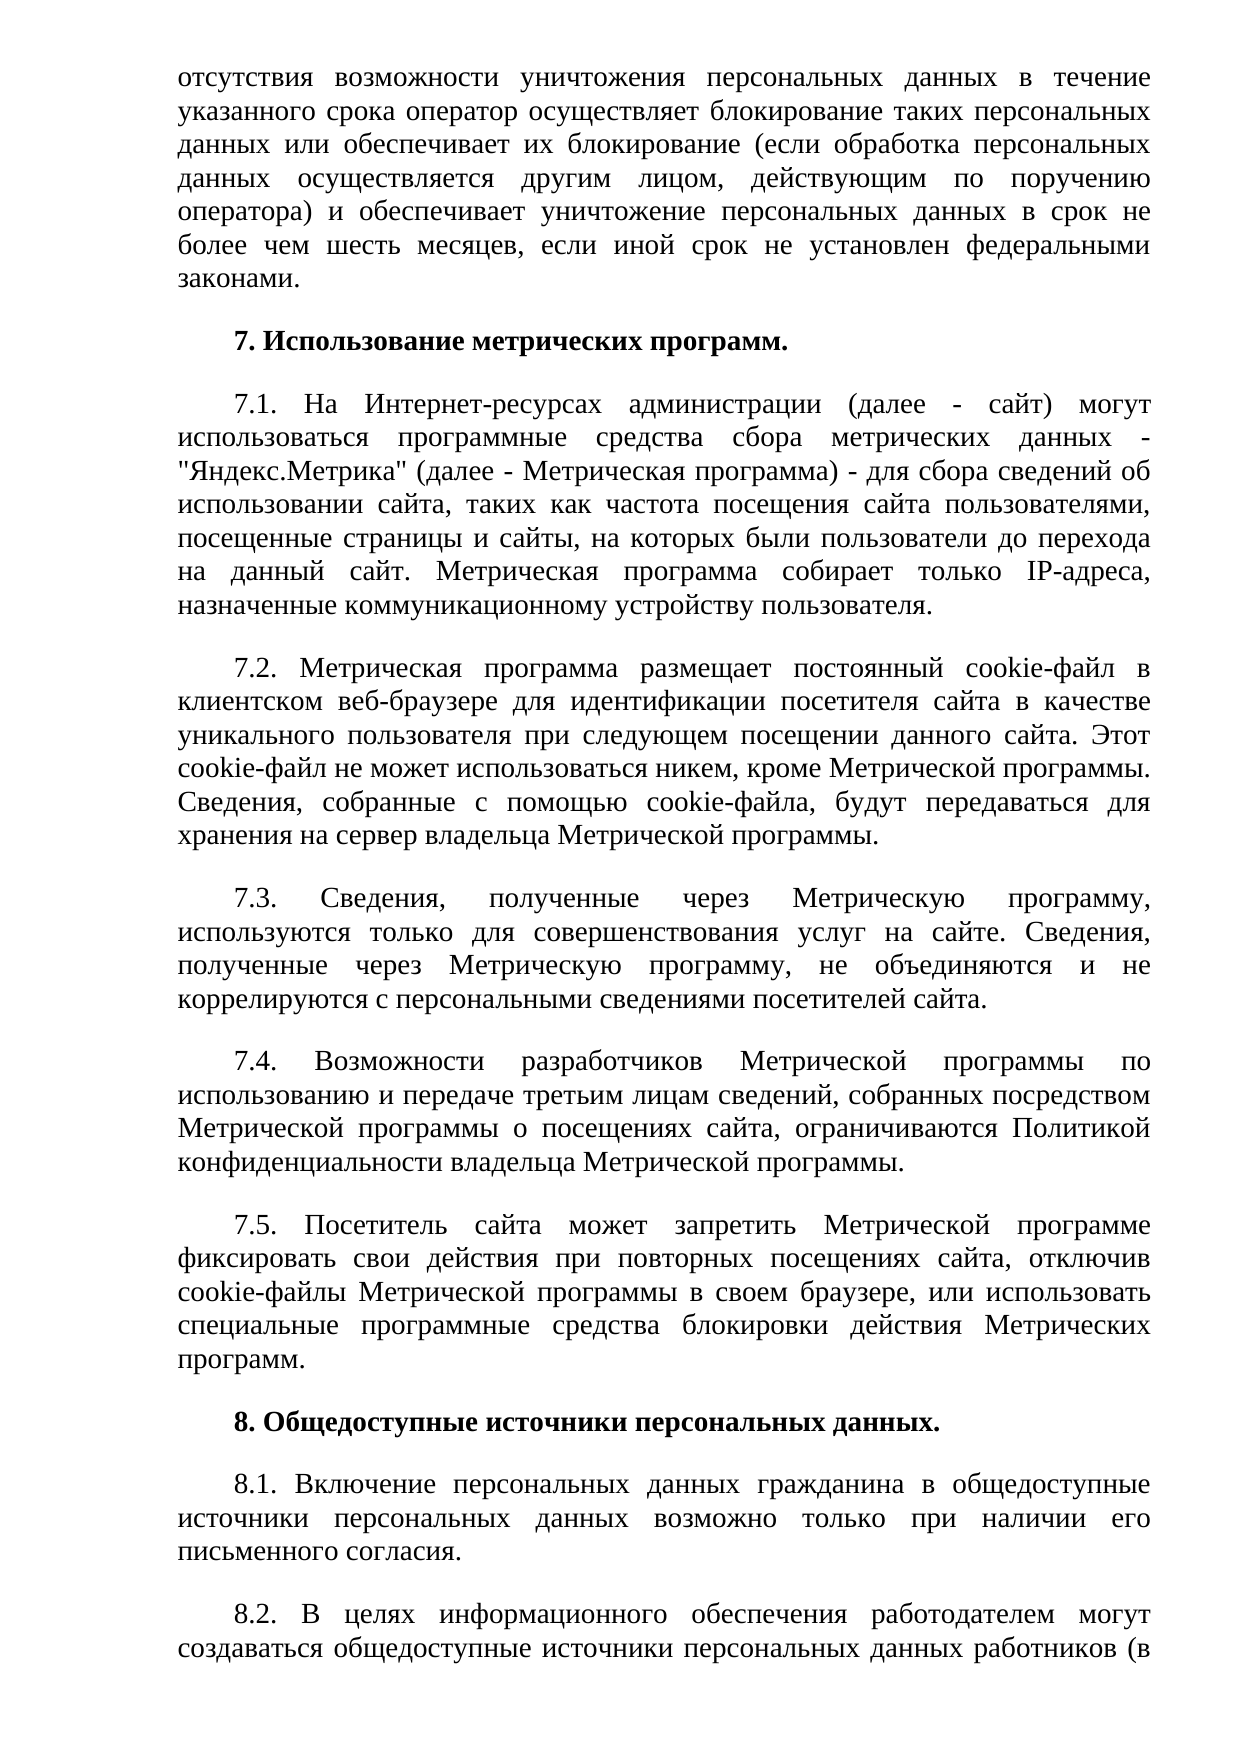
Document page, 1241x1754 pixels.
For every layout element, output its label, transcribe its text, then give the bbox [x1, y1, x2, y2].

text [177, 1596, 1152, 1663]
text 7.4. Возможности разработчиков Метрической программы по использованию и передаче третьим лицам сведений, собранных посредством Метрической программы о посещениях сайта, ограничиваются Политикой конфиденциальности владельца Метрической программы. [177, 1043, 1152, 1178]
text 7.1. На Интернет-ресурсах администрации (далее - сайт) могут использоваться программные средства сбора метрических данных - "Яндекс.Метрика" (далее - Метрическая программа) - для сбора сведений об использовании сайта, таких как частота посещения сайта пользователями, посещенные страницы и сайты, на которых были пользователи до перехода на данный сайт. Метрическая программа собирает только IP-адреса, назначенные коммуникационному устройству пользователя. [177, 386, 1152, 621]
text 7.2. Метрическая программа размещает постоянный cookie-файл в клиентском веб-браузере для идентификации посетителя сайта в качестве уникального пользователя при следующем посещении данного сайта. Этот cookie-файл не может использоваться никем, кроме Метрической программы. Сведения, собранные с помощью cookie-файла, будут передаваться для хранения на сервер владельца Метрической программы. [177, 650, 1152, 851]
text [177, 59, 1152, 294]
text 8. Общедоступные источники персональных данных. [177, 1404, 1152, 1437]
text 7. Использование метрических программ. [177, 323, 1152, 357]
text 8.1. Включение персональных данных гражданина в общедоступные источники персональных данных возможно только при наличии его письменного согласия. [177, 1466, 1152, 1567]
text 7.3. Сведения, полученные через Метрическую программу, используются только для совершенствования услуг на сайте. Сведения, полученные через Метрическую программу, не объединяются и не коррелируются с персональными сведениями посетителей сайта. [177, 880, 1152, 1014]
text 7.5. Посетитель сайта может запретить Метрической программе фиксировать свои действия при повторных посещениях сайта, отключив cookie-файлы Метрической программы в своем браузере, или использовать специальные программные средства блокировки действия Метрических программ. [177, 1207, 1152, 1374]
